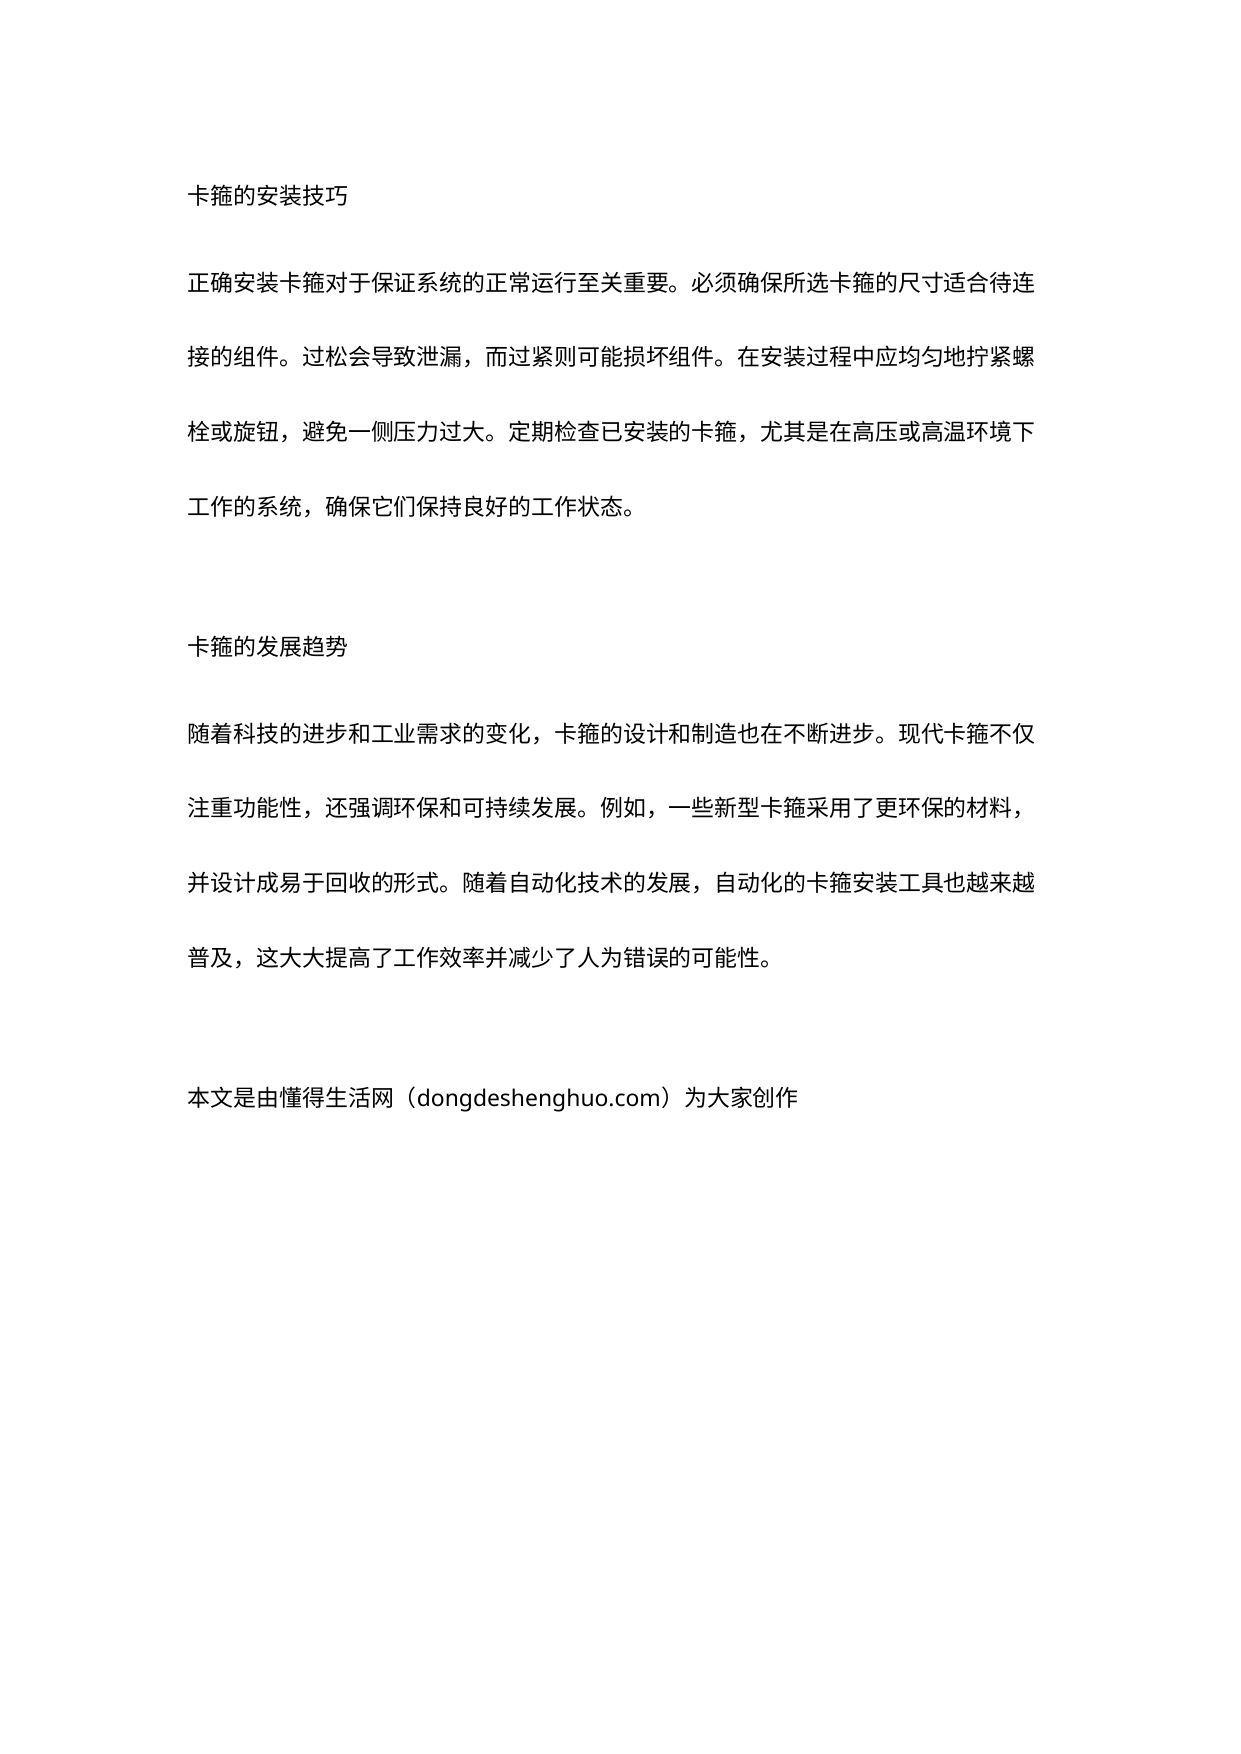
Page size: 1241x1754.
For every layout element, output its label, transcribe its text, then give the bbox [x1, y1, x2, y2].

text 本文是由懂得生活网（dongdeshenghuo.com）为大家创作 [187, 1064, 1053, 1129]
text 随着科技的进步和工业需求的变化，卡箍的设计和制造也在不断进步。现代卡箍不仅注重功能性，还强调环保和可持续发展。例如，一些新型卡箍采用了更环保的材料，并设计成易于回收的形式。随着自动化技术的发展，自动化的卡箍安装工具也越来越普及，这大大提高了工作效率并减少了人为错误的可能性。 [187, 699, 1053, 989]
text 卡箍的发展趋势 [187, 613, 1053, 678]
text 卡箍的安装技巧 [187, 162, 1053, 227]
text 正确安装卡箍对于保证系统的正常运行至关重要。必须确保所选卡箍的尺寸适合待连接的组件。过松会导致泄漏，而过紧则可能损坏组件。在安装过程中应均匀地拧紧螺栓或旋钮，避免一侧压力过大。定期检查已安装的卡箍，尤其是在高压或高温环境下工作的系统，确保它们保持良好的工作状态。 [187, 248, 1053, 538]
